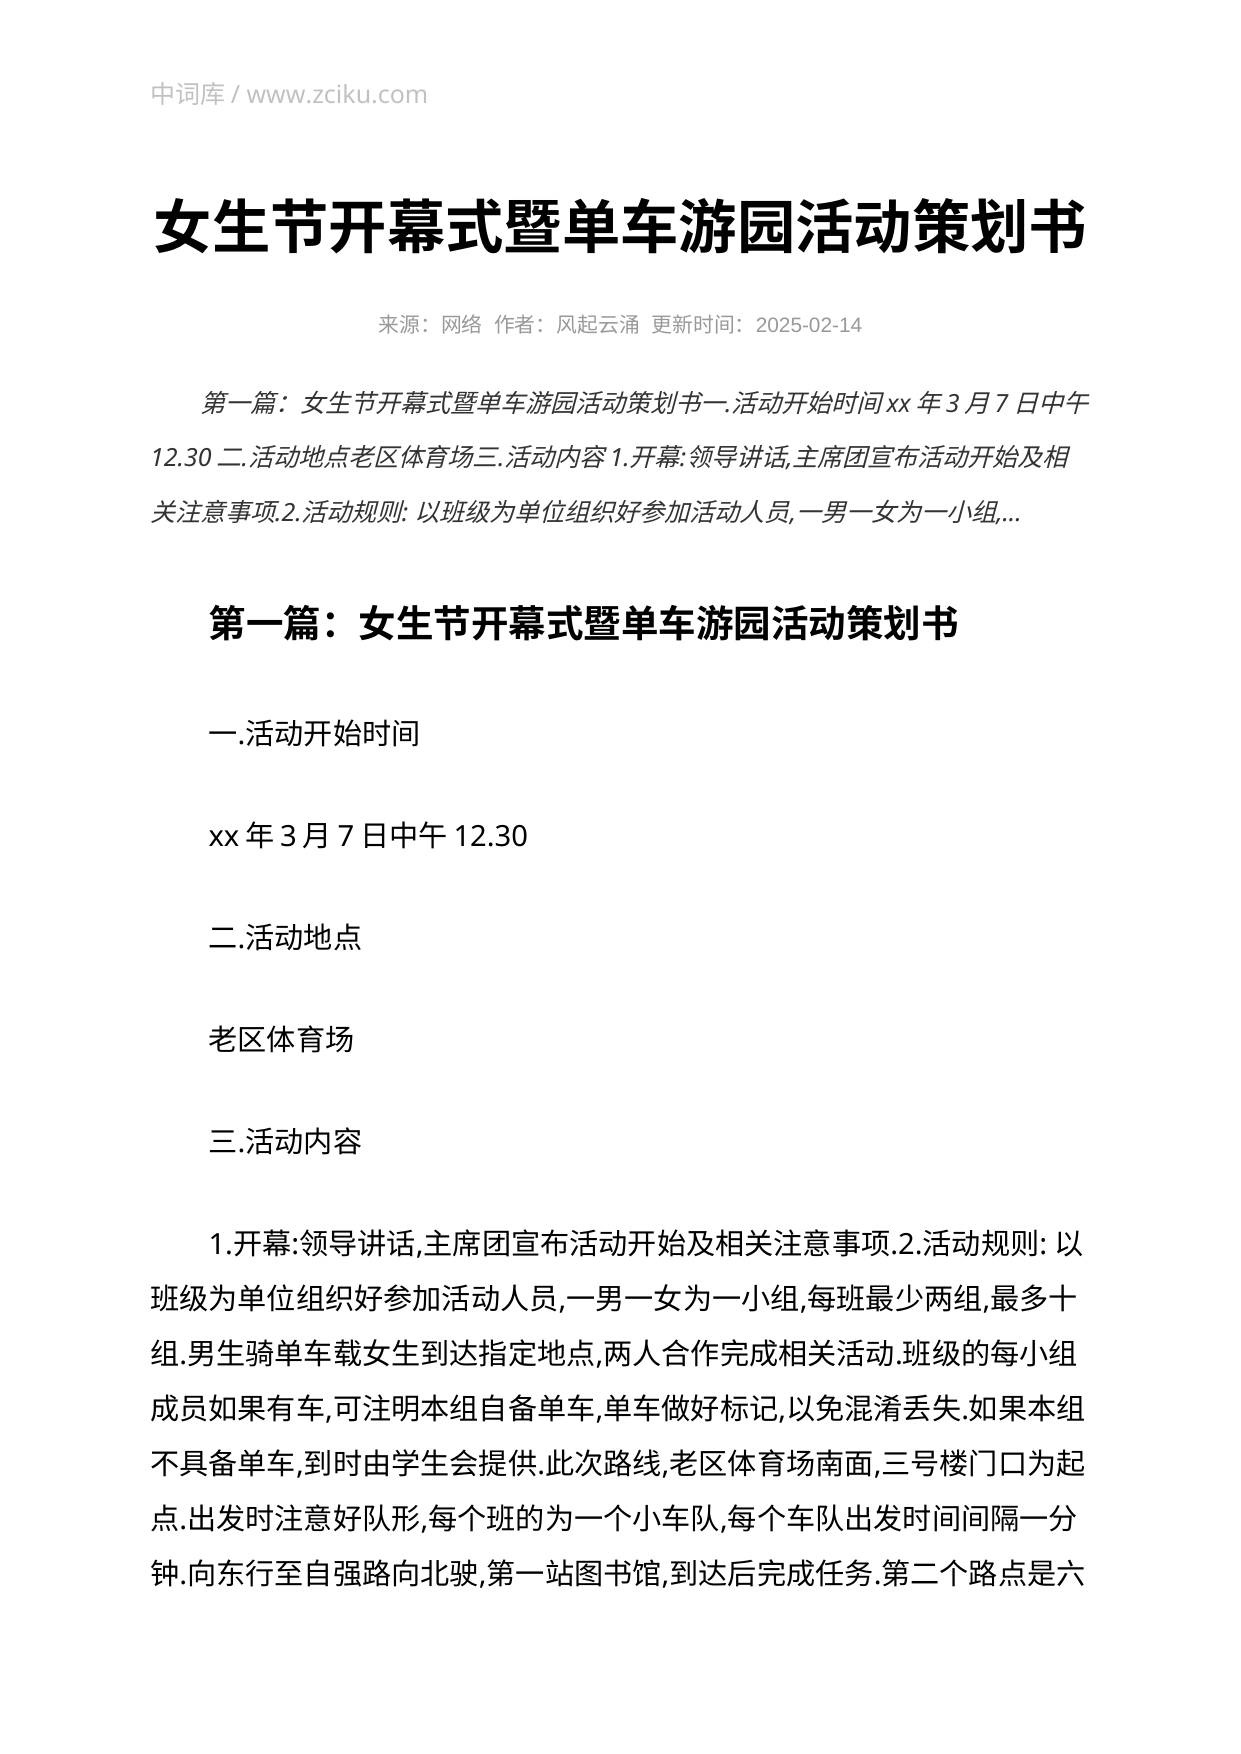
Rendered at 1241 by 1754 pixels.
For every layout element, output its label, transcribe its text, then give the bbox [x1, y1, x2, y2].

text xx年3月7日中午12.30 [150, 813, 1090, 855]
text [150, 1221, 1090, 1593]
text 来源：网络 作者：风起云涌 更新时间：2025-02-14 [150, 313, 1090, 337]
text 三.活动内容 [150, 1118, 1090, 1161]
text 二.活动地点 [150, 915, 1090, 957]
text 老区体育场 [150, 1017, 1090, 1059]
text 第一篇：女生节开幕式暨单车游园活动策划书一.活动开始时间xx年3月7日中午12.30二.活动地点老区体育场三.活动内容1.开幕:领导讲话,主席团宣布活动开始及相关注意事项.2.活动规则: 以班级为单位组织好参加活动人员,一男一女为一小组,... [150, 383, 1090, 528]
text 一.活动开始时间 [150, 711, 1090, 753]
subtitle 女生节开幕式暨单车游园活动策划书 [150, 181, 1090, 266]
text 第一篇：女生节开幕式暨单车游园活动策划书 [150, 593, 1090, 648]
